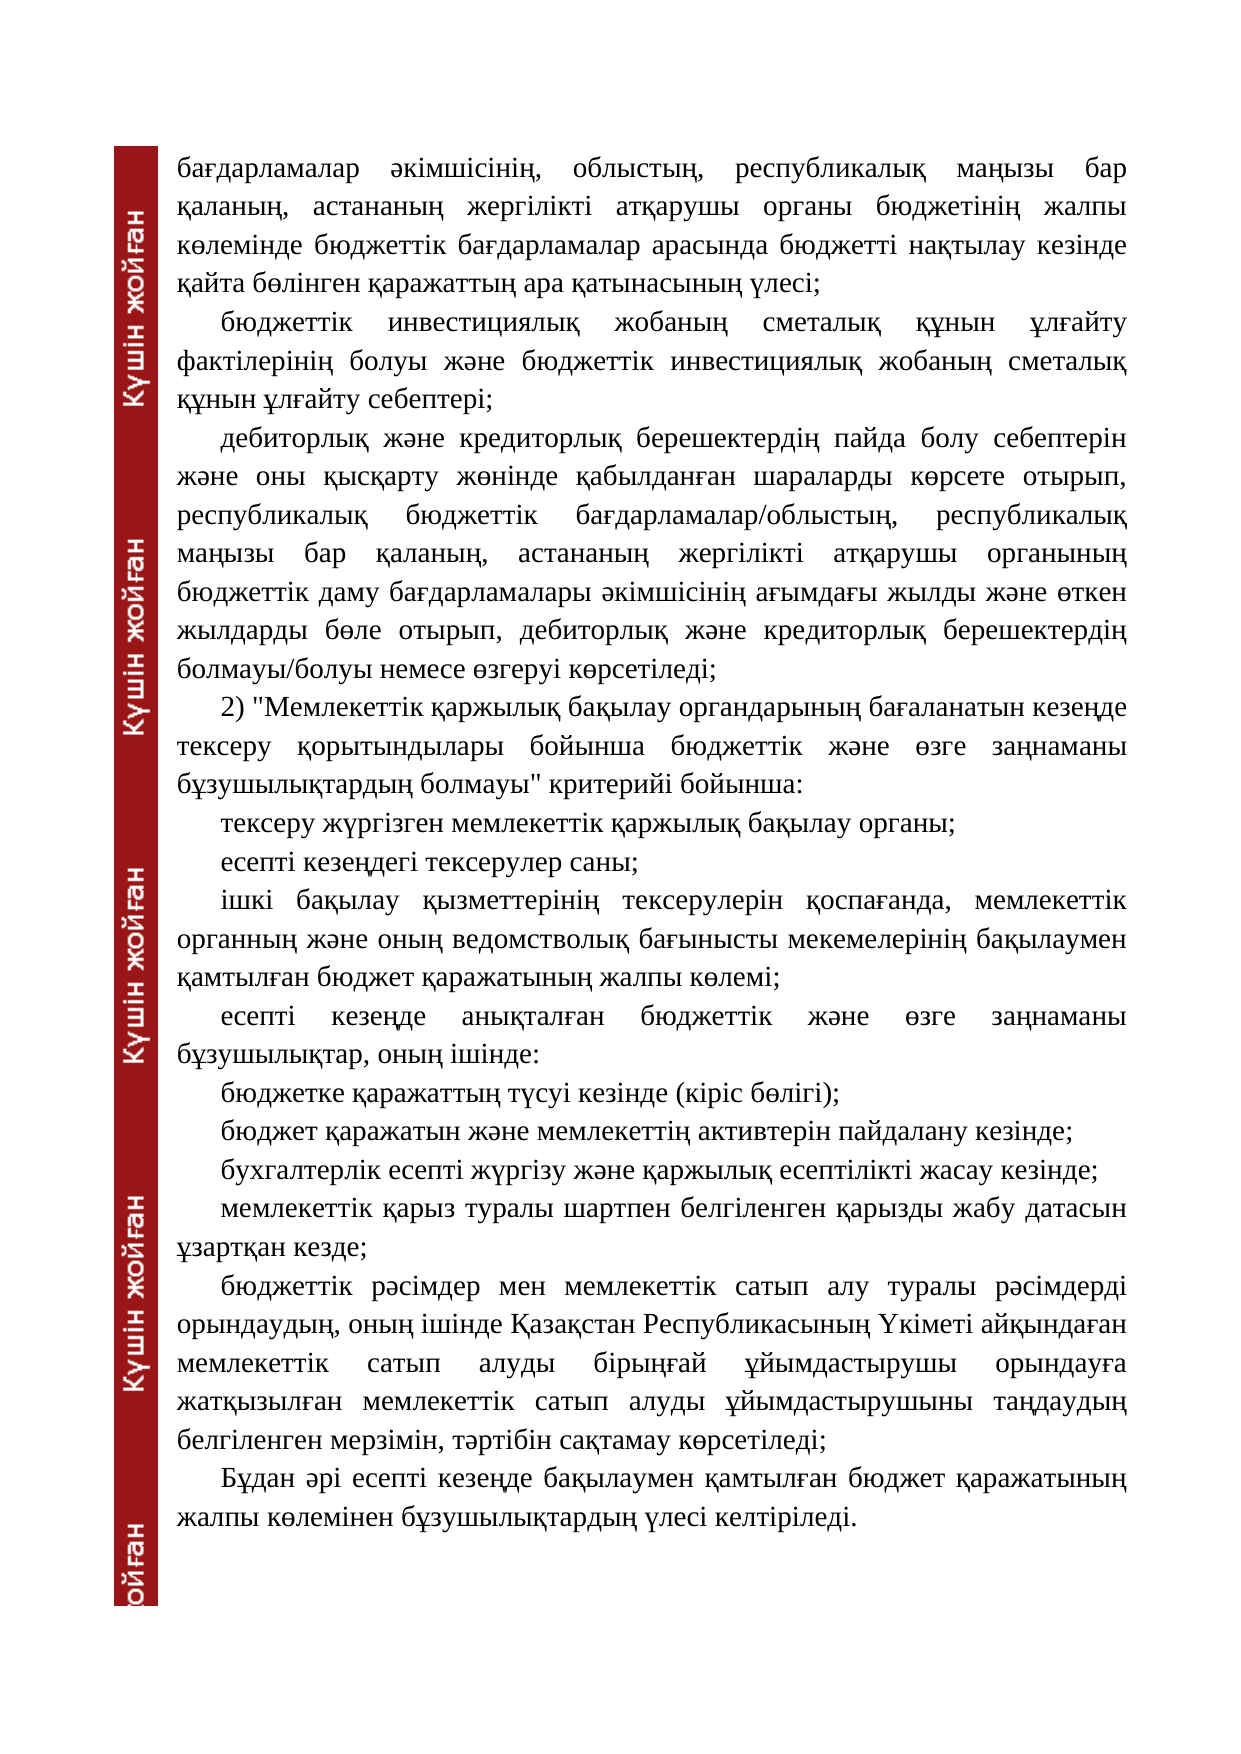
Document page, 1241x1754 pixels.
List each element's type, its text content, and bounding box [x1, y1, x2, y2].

text бюджетке қаражаттың түсуi кезiнде (кiрiс бөлiгi); [112, 1075, 1128, 1108]
text тексеру жүргізген мемлекеттік қаржылық бақылау органы; [112, 805, 1128, 839]
picture [114, 1147, 158, 1152]
picture [114, 1070, 158, 1075]
text есептi кезеңдегi тексерулер саны; [112, 844, 1128, 877]
picture [114, 684, 158, 689]
text бухгалтерлік есепті жүргізу және қаржылық есептілікті жасау кезінде; [112, 1152, 1128, 1186]
picture [114, 877, 158, 882]
text мемлекеттік қарыз туралы шартпен белгіленген қарызды жабу датасын ұзартқан кезде; [112, 1191, 1128, 1263]
picture [114, 1263, 158, 1268]
picture [114, 146, 158, 150]
text бюджеттiк рәсiмдер мен мемлекеттік сатып алу туралы рәсімдерді орындаудың, оның ішінде Қазақстан Республикасының Үкіметі айқындаған мемлекеттік сатып алуды бірыңғай ұйымдастырушы орындауға жатқызылған мемлекеттік сатып алуды ұйымдастырушыны таңдаудың белгiленген мерзімін, тәртібін сақтамау көрсетіледі; [112, 1268, 1128, 1455]
picture [114, 800, 158, 805]
text ішкі бақылау қызметтерінің тексерулерін қоспағанда, мемлекеттік органның және оның ведомстволық бағынысты мекемелерінің бақылаумен қамтылған бюджет қаражатының жалпы көлемі; [112, 882, 1128, 993]
picture [114, 839, 158, 844]
picture [114, 1532, 158, 1606]
text бюджеттiк инвестициялық жобаның сметалық құнын ұлғайту фактiлерiнiң болуы және бюджеттік инвестициялық жобаның сметалық құнын ұлғайту себептерi; [112, 304, 1128, 415]
picture [114, 299, 158, 304]
picture [114, 1186, 158, 1191]
text есептi кезеңде анықталған бюджеттiк және өзге заңнаманы бұзушылықтар, оның iшiнде: [112, 998, 1128, 1070]
text 2) "Мемлекеттік қаржылық бақылау органдарының бағаланатын кезеңде тексеру қорытындылары бойынша бюджеттiк және өзге заңнаманы бұзушылықтардың болмауы" критерийi бойынша: [112, 689, 1128, 800]
picture [114, 415, 158, 420]
text Бұдан әрi есептi кезеңде бақылаумен қамтылған бюджет қаражатының жалпы көлемiнен бұзушылықтардың үлесi келтiрiледi. [112, 1460, 1128, 1532]
picture [114, 1108, 158, 1113]
text дебиторлық және кредиторлық берешектердің пайда болу себептерін және оны қысқарту жөнінде қабылданған шараларды көрсете отырып, республикалық бюджеттік бағдарламалар/облыстың, республикалық маңызы бар қаланың, астананың жергілікті атқарушы органының бюджеттік даму бағдарламалары әкімшісінің ағымдағы жылды және өткен жылдарды бөле отырып, дебиторлық және кредиторлық берешектердің болмауы/болуы немесе өзгеруі көрсетіледі; [112, 420, 1128, 684]
picture [114, 993, 158, 998]
text бюджет қаражатын және мемлекеттiң активтерiн пайдалану кезiнде; [112, 1113, 1128, 1147]
picture [114, 1455, 158, 1460]
